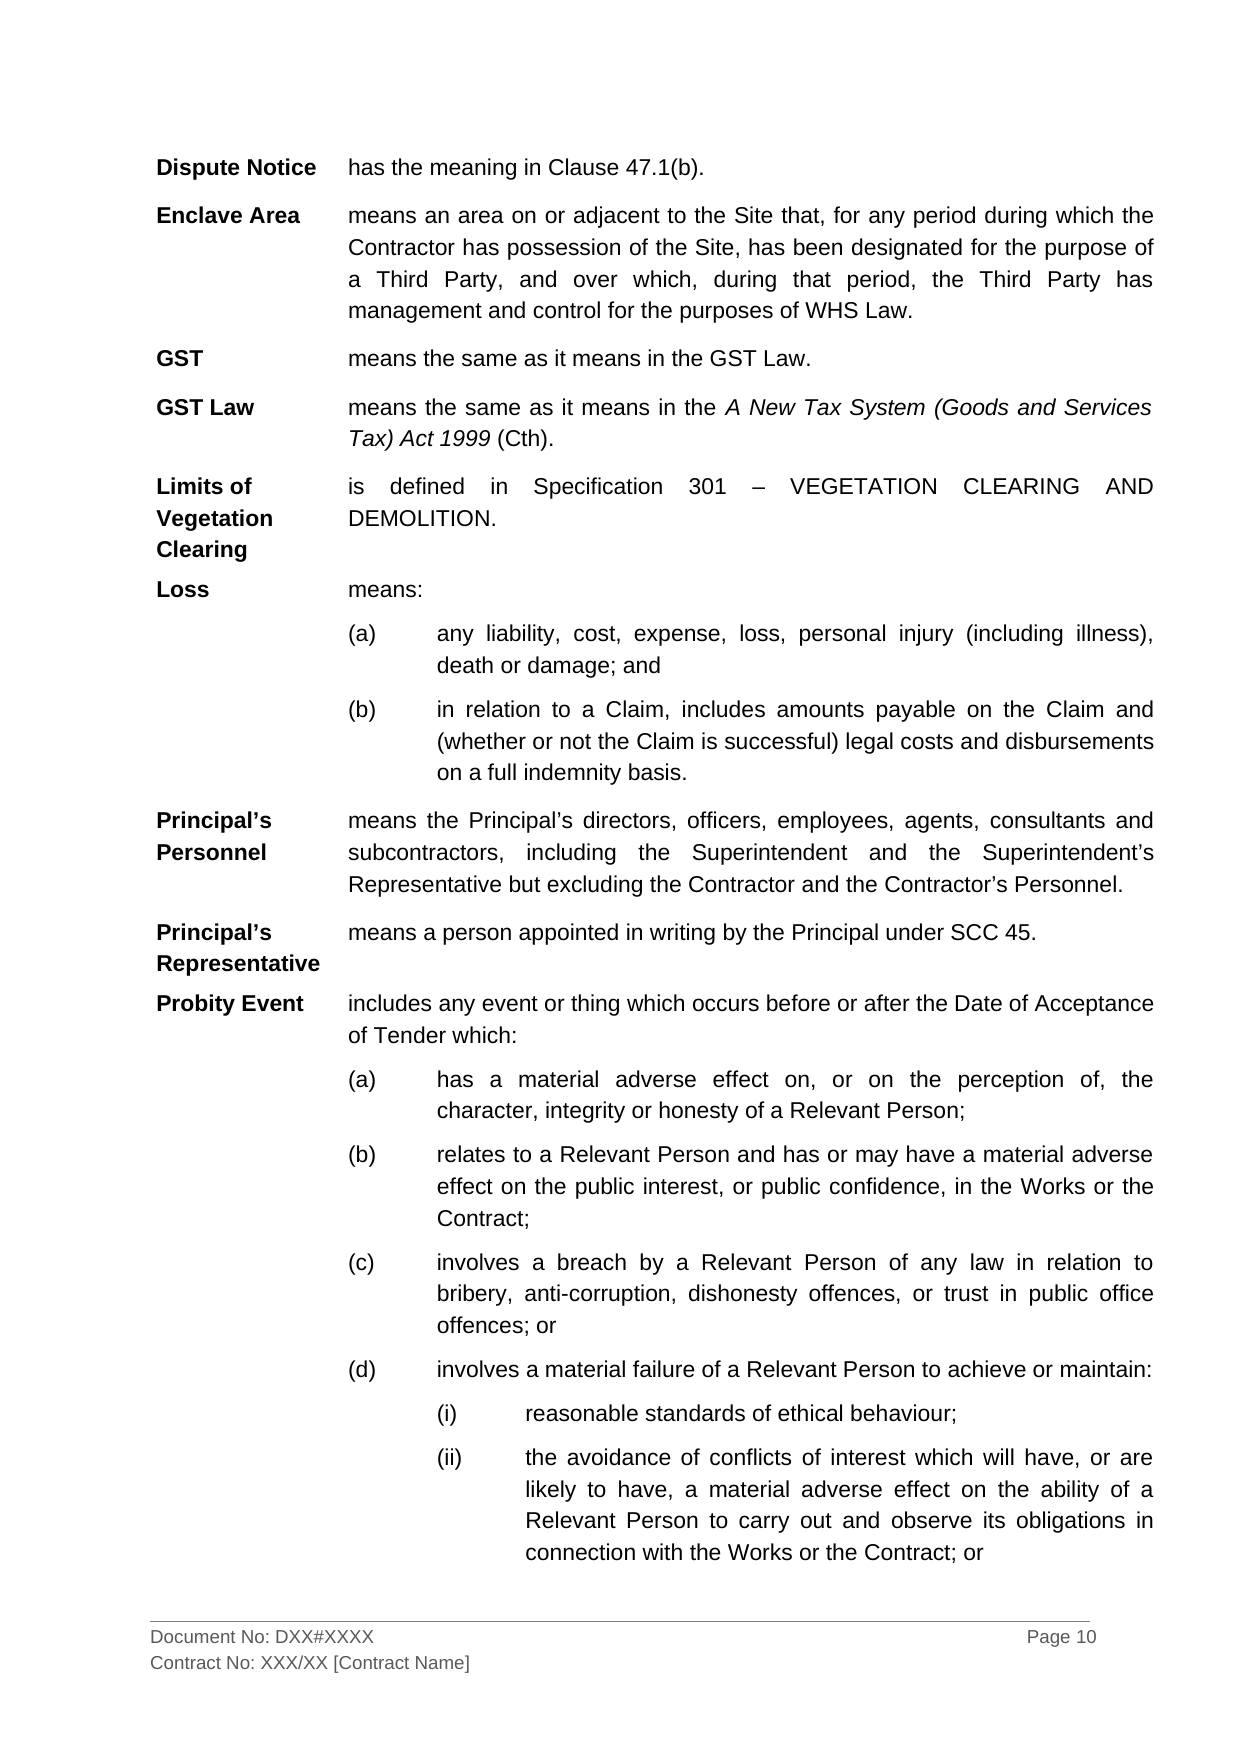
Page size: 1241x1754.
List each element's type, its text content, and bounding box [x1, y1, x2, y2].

table_cell means an area on or adjacent to the Site that, for any period during which the Contractor has possession of the Site, has been designated for the purpose of a Third Party, and over which, during that period, the Third Party has management and control for the purposes of WHS Law. [342, 198, 1160, 341]
table_cell GST Law [150, 389, 342, 469]
table_cell Loss [150, 572, 342, 803]
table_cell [342, 986, 1160, 1583]
table_cell Limits of Vegetation Clearing [150, 469, 342, 572]
table_cell means the Principal’s directors, officers, employees, agents, consultants and subcontractors, including the Superintendent and the Superintendent’s Representative but excluding the Contractor and the Contractor’s Personnel. [342, 803, 1160, 914]
table_cell means the same as it means in the GST Law. [342, 341, 1160, 389]
table_cell Enclave Area [150, 198, 342, 341]
table_cell is defined in Specification 301 – VEGETATION CLEARING AND DEMOLITION. [342, 469, 1160, 572]
table_cell means: any liability, cost, expense, loss, personal injury (including illness), death or damage; and in relation to a Claim, includes amounts payable on the Claim and (whether or not the Claim is successful) legal costs and disbursements on a full indemnity basis. [342, 572, 1160, 803]
table_cell GST [150, 341, 342, 389]
table_cell Principal’s Personnel [150, 803, 342, 914]
table_cell means the same as it means in the A New Tax System (Goods and Services Tax) Act 1999 (Cth). [342, 389, 1160, 469]
table_cell means a person appointed in writing by the Principal under SCC 45. [342, 915, 1160, 986]
table_cell Principal’s Representative [150, 915, 342, 986]
table_cell has the meaning in Clause 47.1(b). [342, 150, 1160, 198]
table_cell Probity Event [150, 986, 342, 1583]
table_cell Dispute Notice [150, 150, 342, 198]
